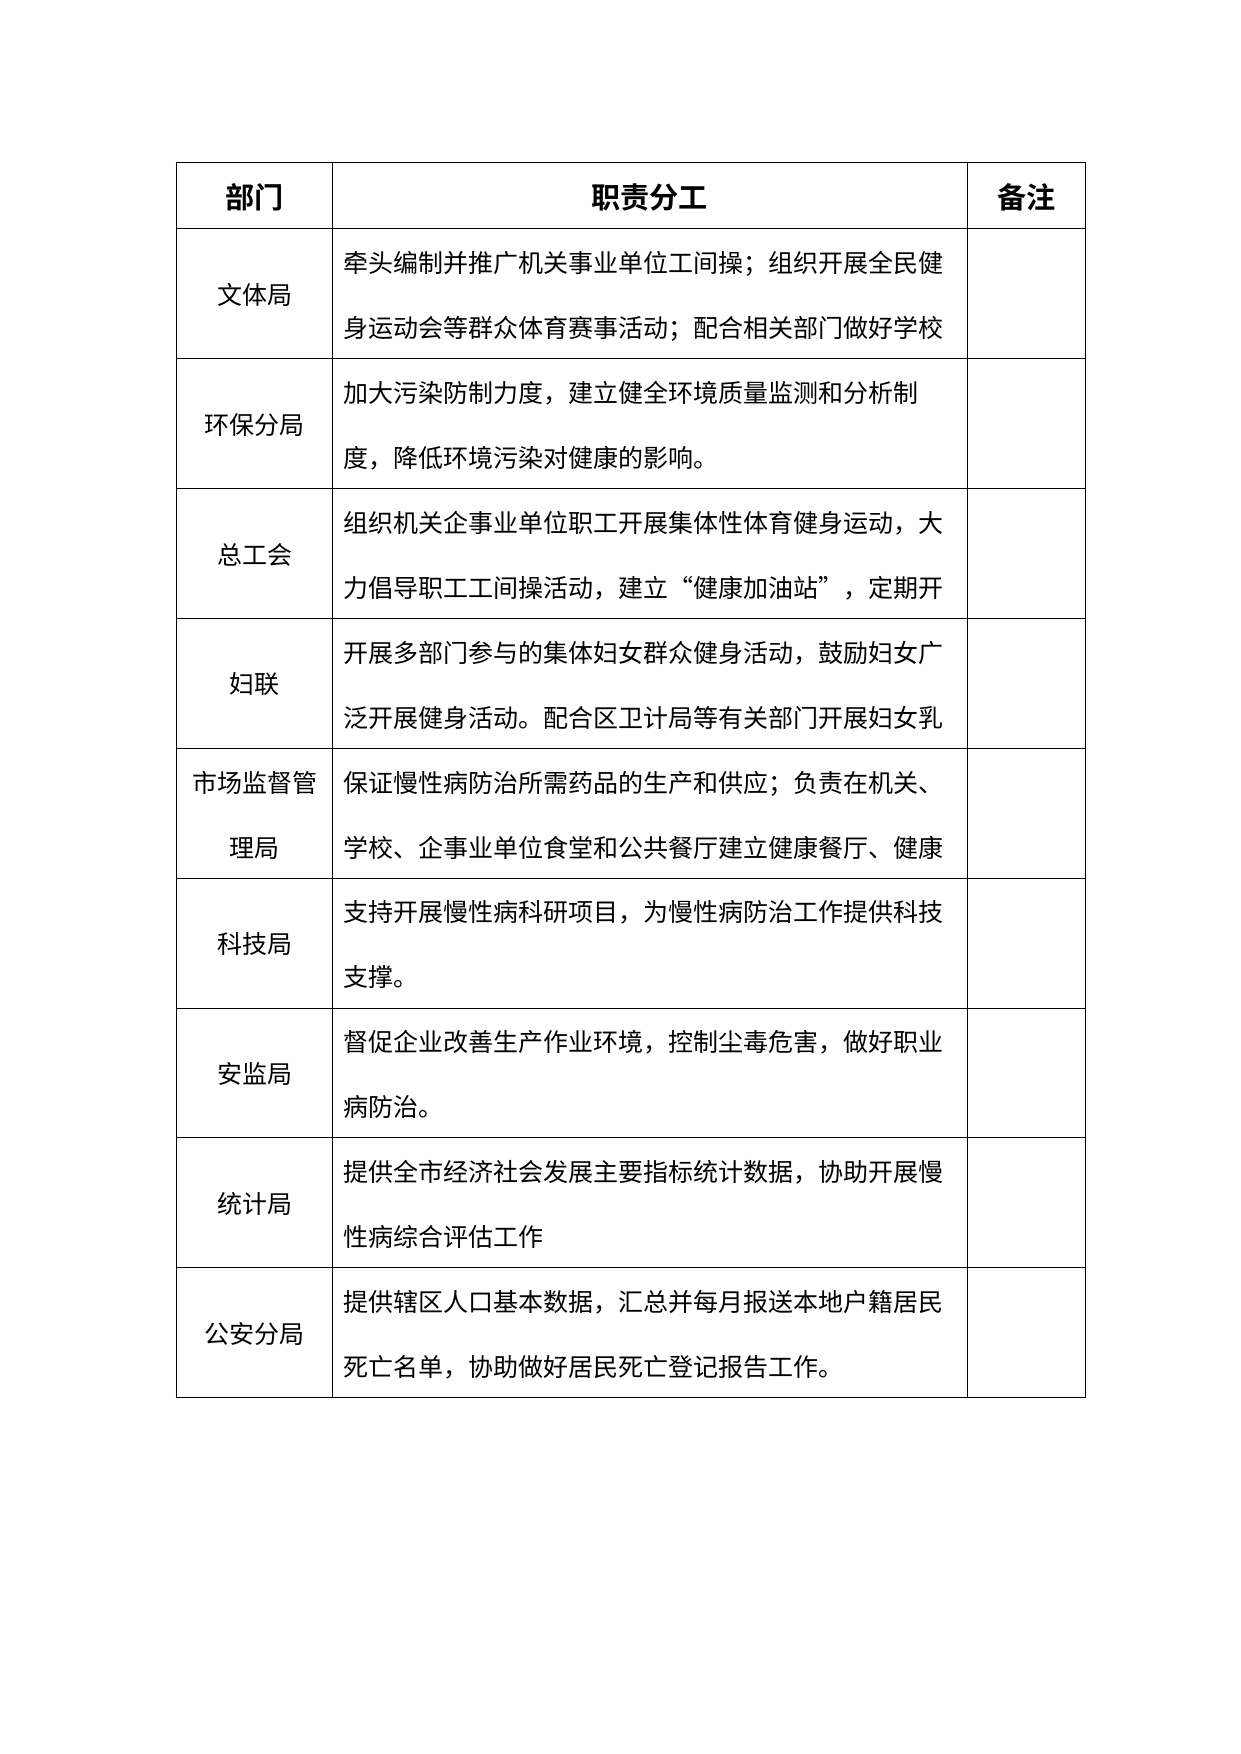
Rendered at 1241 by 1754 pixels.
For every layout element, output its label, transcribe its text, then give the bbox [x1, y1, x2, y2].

table_cell [968, 1009, 1085, 1137]
table_cell 市场监督管理局 [177, 749, 332, 877]
table_cell 组织机关企事业单位职工开展集体性体育健身运动，大力倡导职工工间操活动，建立“健康加油站”，定期开展体检，掌握职工健康状况。 [333, 489, 967, 618]
table_cell 开展多部门参与的集体妇女群众健身活动，鼓励妇女广泛开展健身活动。配合区卫计局等有关部门开展妇女乳腺癌、宫颈癌的早诊早治筛查，协助开展妇女预防慢性病相关知识的宣讲和教育。 [333, 619, 967, 748]
table_header 部门 [177, 163, 332, 228]
table_cell 妇联 [177, 619, 332, 748]
table_cell [968, 489, 1085, 618]
table_cell 督促企业改善生产作业环境，控制尘毒危害，做好职业病防治。 [333, 1009, 967, 1137]
table_header 职责分工 [333, 163, 967, 228]
table_cell 牵头编制并推广机关事业单位工间操；组织开展全民健身运动会等群众体育赛事活动；配合相关部门做好学校体育设施对外开放工作；加快推动公共体育设施建设。 [333, 229, 967, 358]
table_cell 公安分局 [177, 1268, 332, 1397]
table_cell [968, 879, 1085, 1007]
table_cell 提供全市经济社会发展主要指标统计数据，协助开展慢性病综合评估工作 [333, 1138, 967, 1267]
table_cell 保证慢性病防治所需药品的生产和供应；负责在机关、学校、企事业单位食堂和公共餐厅建立健康餐厅、健康食堂。 [333, 749, 967, 877]
table_cell 总工会 [177, 489, 332, 618]
table_header 备注 [968, 163, 1085, 228]
table_cell [968, 229, 1085, 358]
table_cell 安监局 [177, 1009, 332, 1137]
table_cell 科技局 [177, 879, 332, 1007]
table_cell [968, 359, 1085, 488]
table_cell 文体局 [177, 229, 332, 358]
table_cell 支持开展慢性病科研项目，为慢性病防治工作提供科技支撑。 [333, 879, 967, 1007]
table_cell [968, 1138, 1085, 1267]
table_cell [968, 749, 1085, 877]
table_cell 统计局 [177, 1138, 332, 1267]
table_cell [968, 619, 1085, 748]
table_cell [968, 1268, 1085, 1397]
table_cell 提供辖区人口基本数据，汇总并每月报送本地户籍居民死亡名单，协助做好居民死亡登记报告工作。 [333, 1268, 967, 1397]
table_cell 环保分局 [177, 359, 332, 488]
table_cell 加大污染防制力度，建立健全环境质量监测和分析制度，降低环境污染对健康的影响。 [333, 359, 967, 488]
